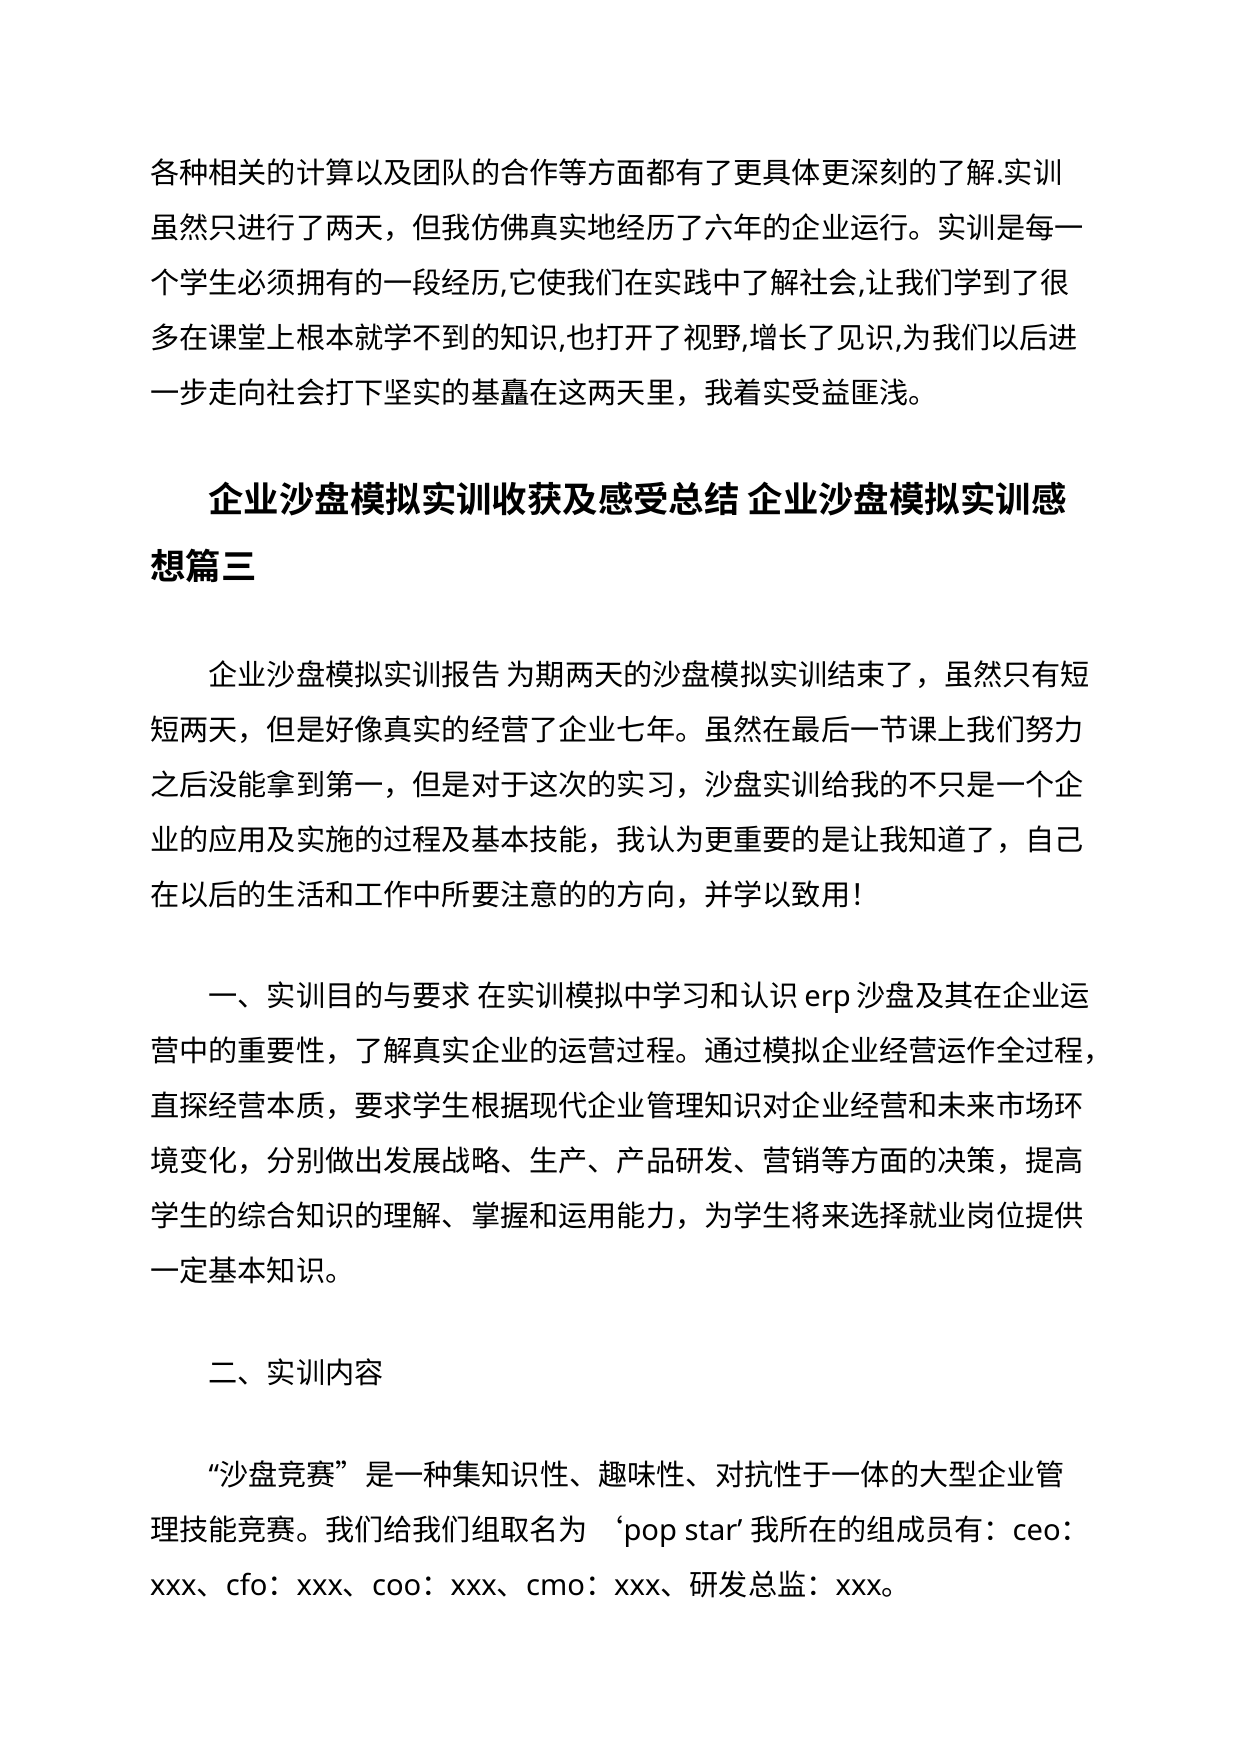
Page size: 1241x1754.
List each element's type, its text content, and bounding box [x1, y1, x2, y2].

text “沙盘竞赛”是一种集知识性、趣味性、对抗性于一体的大型企业管理技能竞赛。我们给我们组取名为 ‘pop star’ 我所在的组成员有：ceo：xxx、cfo：xxx、coo：xxx、cmo：xxx、研发总监：xxx。 [150, 1451, 1090, 1603]
text 二、实训内容 [150, 1349, 1090, 1392]
text 企业沙盘模拟实训报告 为期两天的沙盘模拟实训结束了，虽然只有短短两天，但是好像真实的经营了企业七年。虽然在最后一节课上我们努力之后没能拿到第一，但是对于这次的实习，沙盘实训给我的不只是一个企业的应用及实施的过程及基本技能，我认为更重要的是让我知道了，自己在以后的生活和工作中所要注意的的方向，并学以致用！ [150, 652, 1090, 913]
text 企业沙盘模拟实训收获及感受总结 企业沙盘模拟实训感想篇三 [150, 472, 1090, 589]
text 一、实训目的与要求 在实训模拟中学习和认识erp沙盘及其在企业运营中的重要性，了解真实企业的运营过程。通过模拟企业经营运作全过程，直探经营本质，要求学生根据现代企业管理知识对企业经营和未来市场环境变化，分别做出发展战略、生产、产品研发、营销等方面的决策，提高学生的综合知识的理解、掌握和运用能力，为学生将来选择就业岗位提供一定基本知识。 [150, 973, 1090, 1290]
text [150, 150, 1090, 412]
